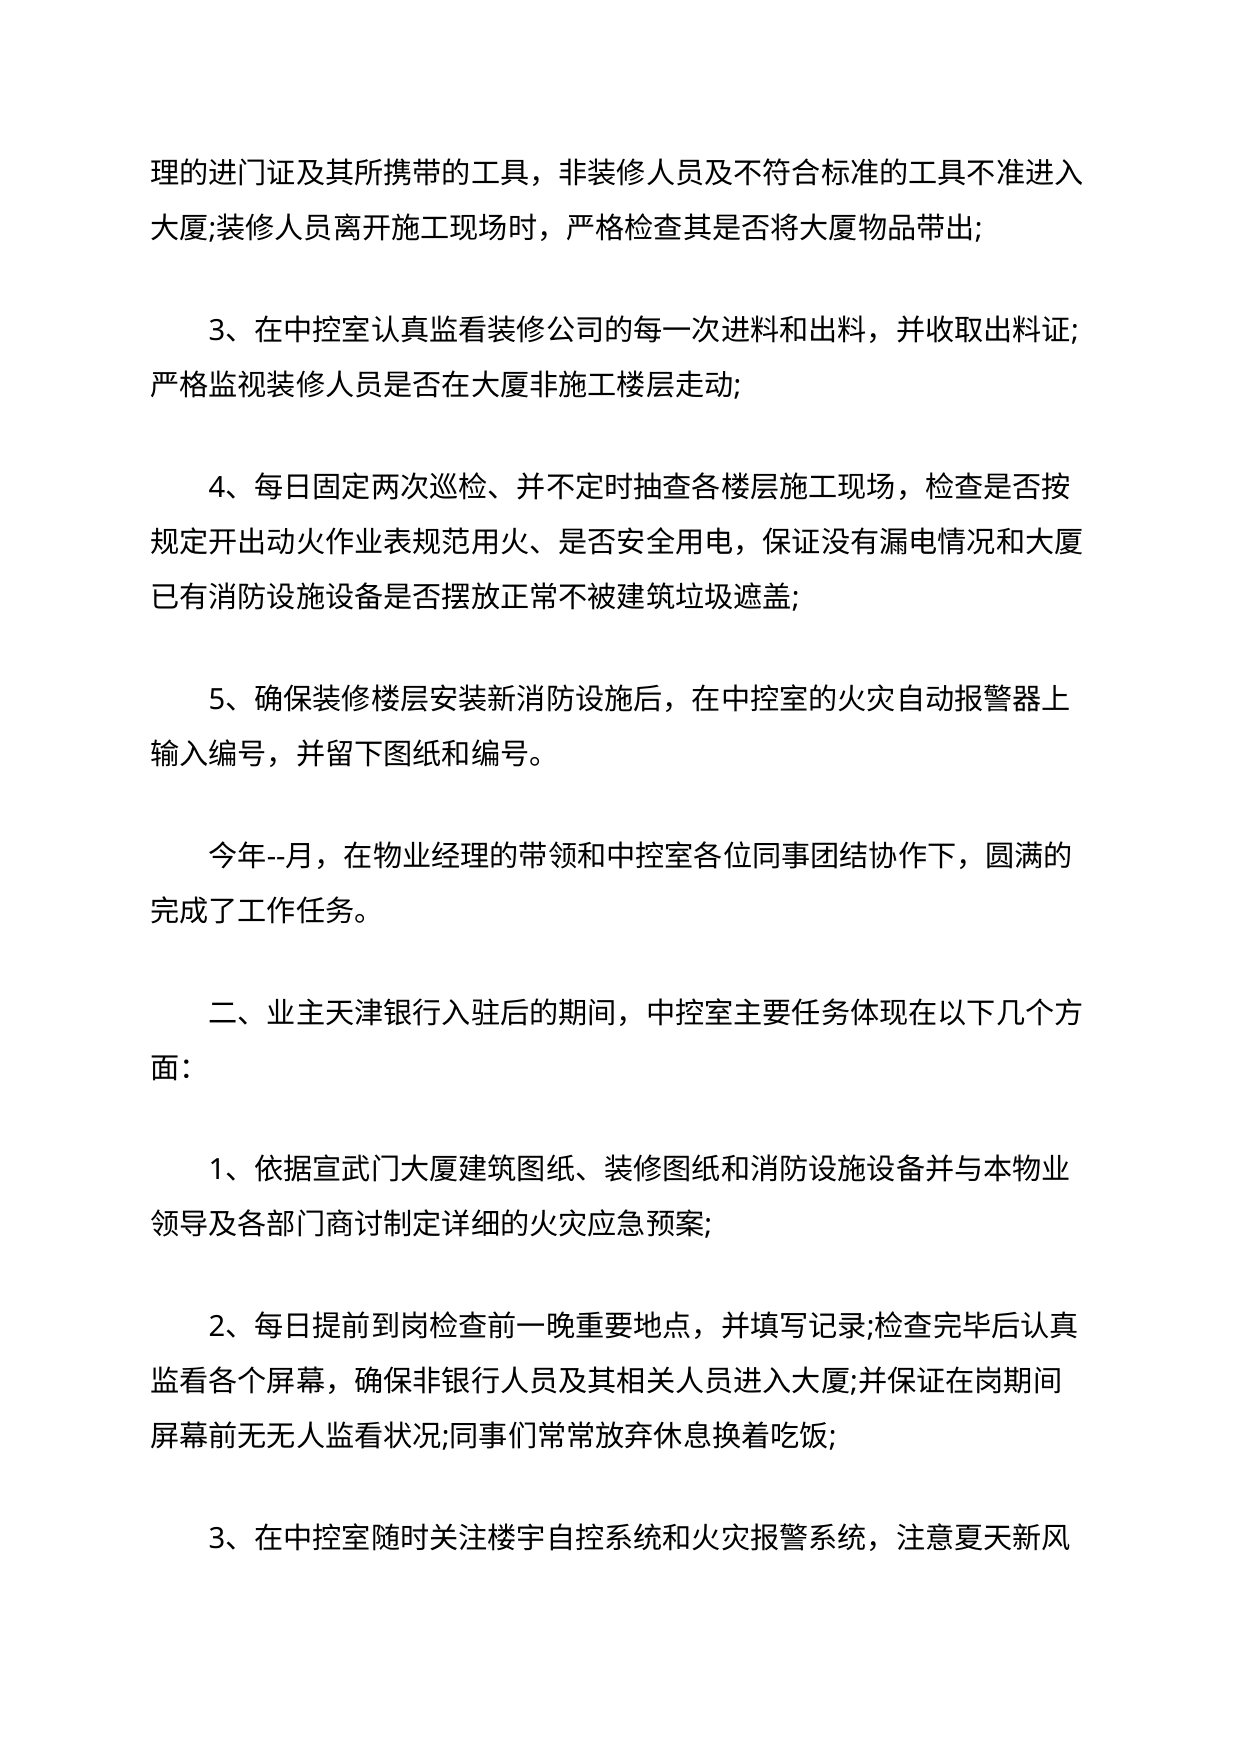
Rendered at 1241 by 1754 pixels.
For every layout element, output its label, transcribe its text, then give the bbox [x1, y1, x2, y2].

text 5、确保装修楼层安装新消防设施后，在中控室的火灾自动报警器上输入编号，并留下图纸和编号。 [150, 676, 1090, 773]
text 今年--月，在物业经理的带领和中控室各位同事团结协作下，圆满的完成了工作任务。 [150, 832, 1090, 930]
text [150, 1515, 1090, 1557]
text 二、业主天津银行入驻后的期间，中控室主要任务体现在以下几个方面： [150, 989, 1090, 1086]
text 3、在中控室认真监看装修公司的每一次进料和出料，并收取出料证;严格监视装修人员是否在大厦非施工楼层走动; [150, 307, 1090, 404]
text 4、每日固定两次巡检、并不定时抽查各楼层施工现场，检查是否按规定开出动火作业表规范用火、是否安全用电，保证没有漏电情况和大厦已有消防设施设备是否摆放正常不被建筑垃圾遮盖; [150, 464, 1090, 616]
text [150, 150, 1090, 247]
text 1、依据宣武门大厦建筑图纸、装修图纸和消防设施设备并与本物业领导及各部门商讨制定详细的火灾应急预案; [150, 1146, 1090, 1243]
text 2、每日提前到岗检查前一晚重要地点，并填写记录;检查完毕后认真监看各个屏幕，确保非银行人员及其相关人员进入大厦;并保证在岗期间屏幕前无无人监看状况;同事们常常放弃休息换着吃饭; [150, 1303, 1090, 1455]
